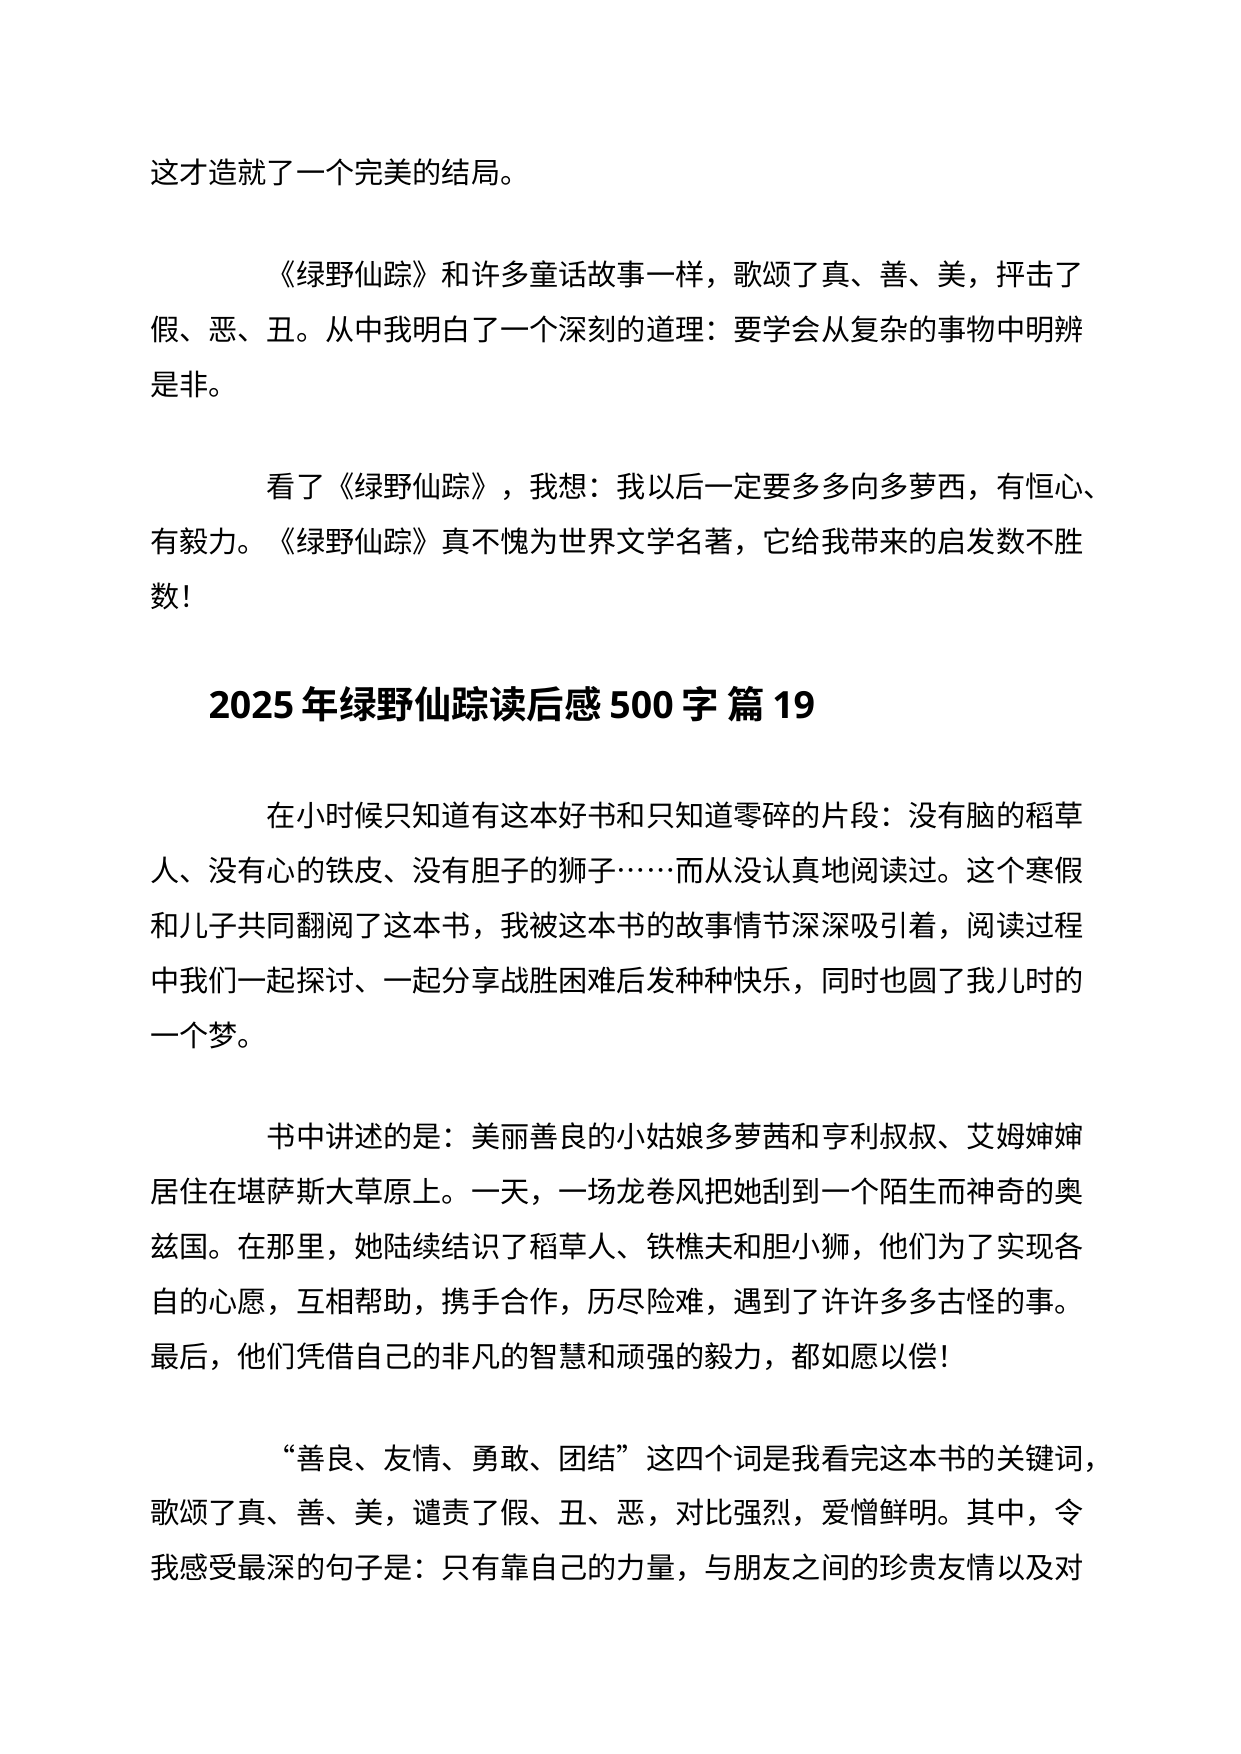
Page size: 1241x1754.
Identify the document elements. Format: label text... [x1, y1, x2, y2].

text 书中讲述的是：美丽善良的小姑娘多萝茜和亨利叔叔、艾姆婶婶居住在堪萨斯大草原上。一天，一场龙卷风把她刮到一个陌生而神奇的奥兹国。在那里，她陆续结识了稻草人、铁樵夫和胆小狮，他们为了实现各自的心愿，互相帮助，携手合作，历尽险难，遇到了许许多多古怪的事。最后，他们凭借自己的非凡的智慧和顽强的毅力，都如愿以偿！ [150, 1114, 1090, 1376]
text 看了《绿野仙踪》，我想：我以后一定要多多向多萝西，有恒心、有毅力。《绿野仙踪》真不愧为世界文学名著，它给我带来的启发数不胜数！ [150, 463, 1090, 615]
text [150, 1435, 1090, 1587]
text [150, 150, 1090, 192]
text 2025年绿野仙踪读后感500字 篇19 [150, 675, 1090, 729]
text 《绿野仙踪》和许多童话故事一样，歌颂了真、善、美，抨击了假、恶、丑。从中我明白了一个深刻的道理：要学会从复杂的事物中明辨是非。 [150, 252, 1090, 404]
text 在小时候只知道有这本好书和只知道零碎的片段：没有脑的稻草人、没有心的铁皮、没有胆子的狮子……而从没认真地阅读过。这个寒假和儿子共同翻阅了这本书，我被这本书的故事情节深深吸引着，阅读过程中我们一起探讨、一起分享战胜困难后发种种快乐，同时也圆了我儿时的一个梦。 [150, 792, 1090, 1054]
